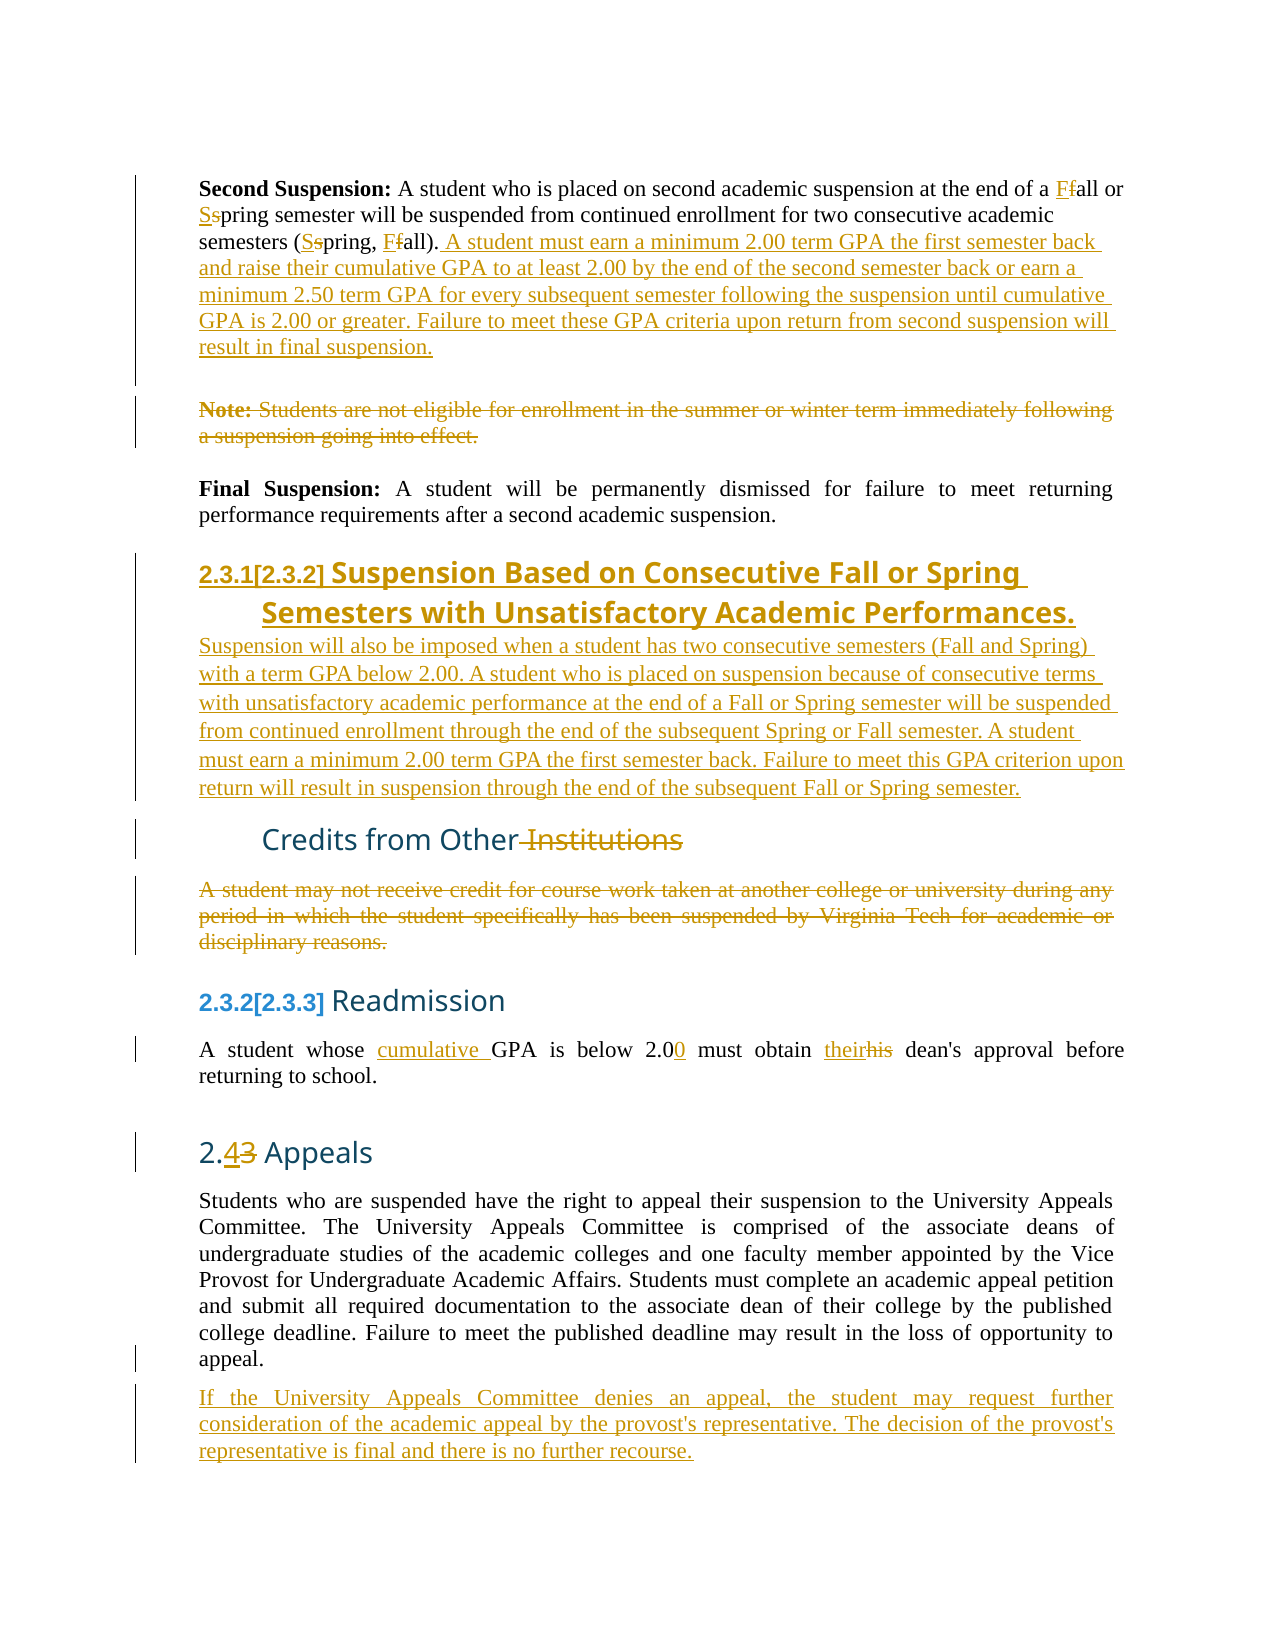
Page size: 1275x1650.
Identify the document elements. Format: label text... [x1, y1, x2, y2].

text Second Suspension: A student who is placed on second academic suspension at the end of a all or pring semester will be suspended from continued enrollment for two consecutive academic semesters (pring, all). [199, 175, 1125, 360]
subtitle 2. Appeals [199, 1132, 1125, 1172]
text Students who are suspended have the right to appeal their suspension to the University Appeals Committee. The University Appeals Committee is comprised of the associate deans of undergraduate studies of the academic colleges and one faculty member appointed by the Vice Provost for Undergraduate Academic Affairs. Students must complete an academic appeal petition and submit all required documentation to the associate dean of their college by the published college deadline. Failure to meet the published deadline may result in the loss of opportunity to appeal. [199, 1187, 1114, 1372]
subtitle Readmission [199, 980, 1125, 1020]
text Final Suspension: A student will be permanently dismissed for failure to meet returning performance requirements after a second academic suspension. [199, 475, 1114, 527]
text A student whose GPA is below 2.0 must obtain dean's approval before returning to school. [199, 1036, 1125, 1089]
